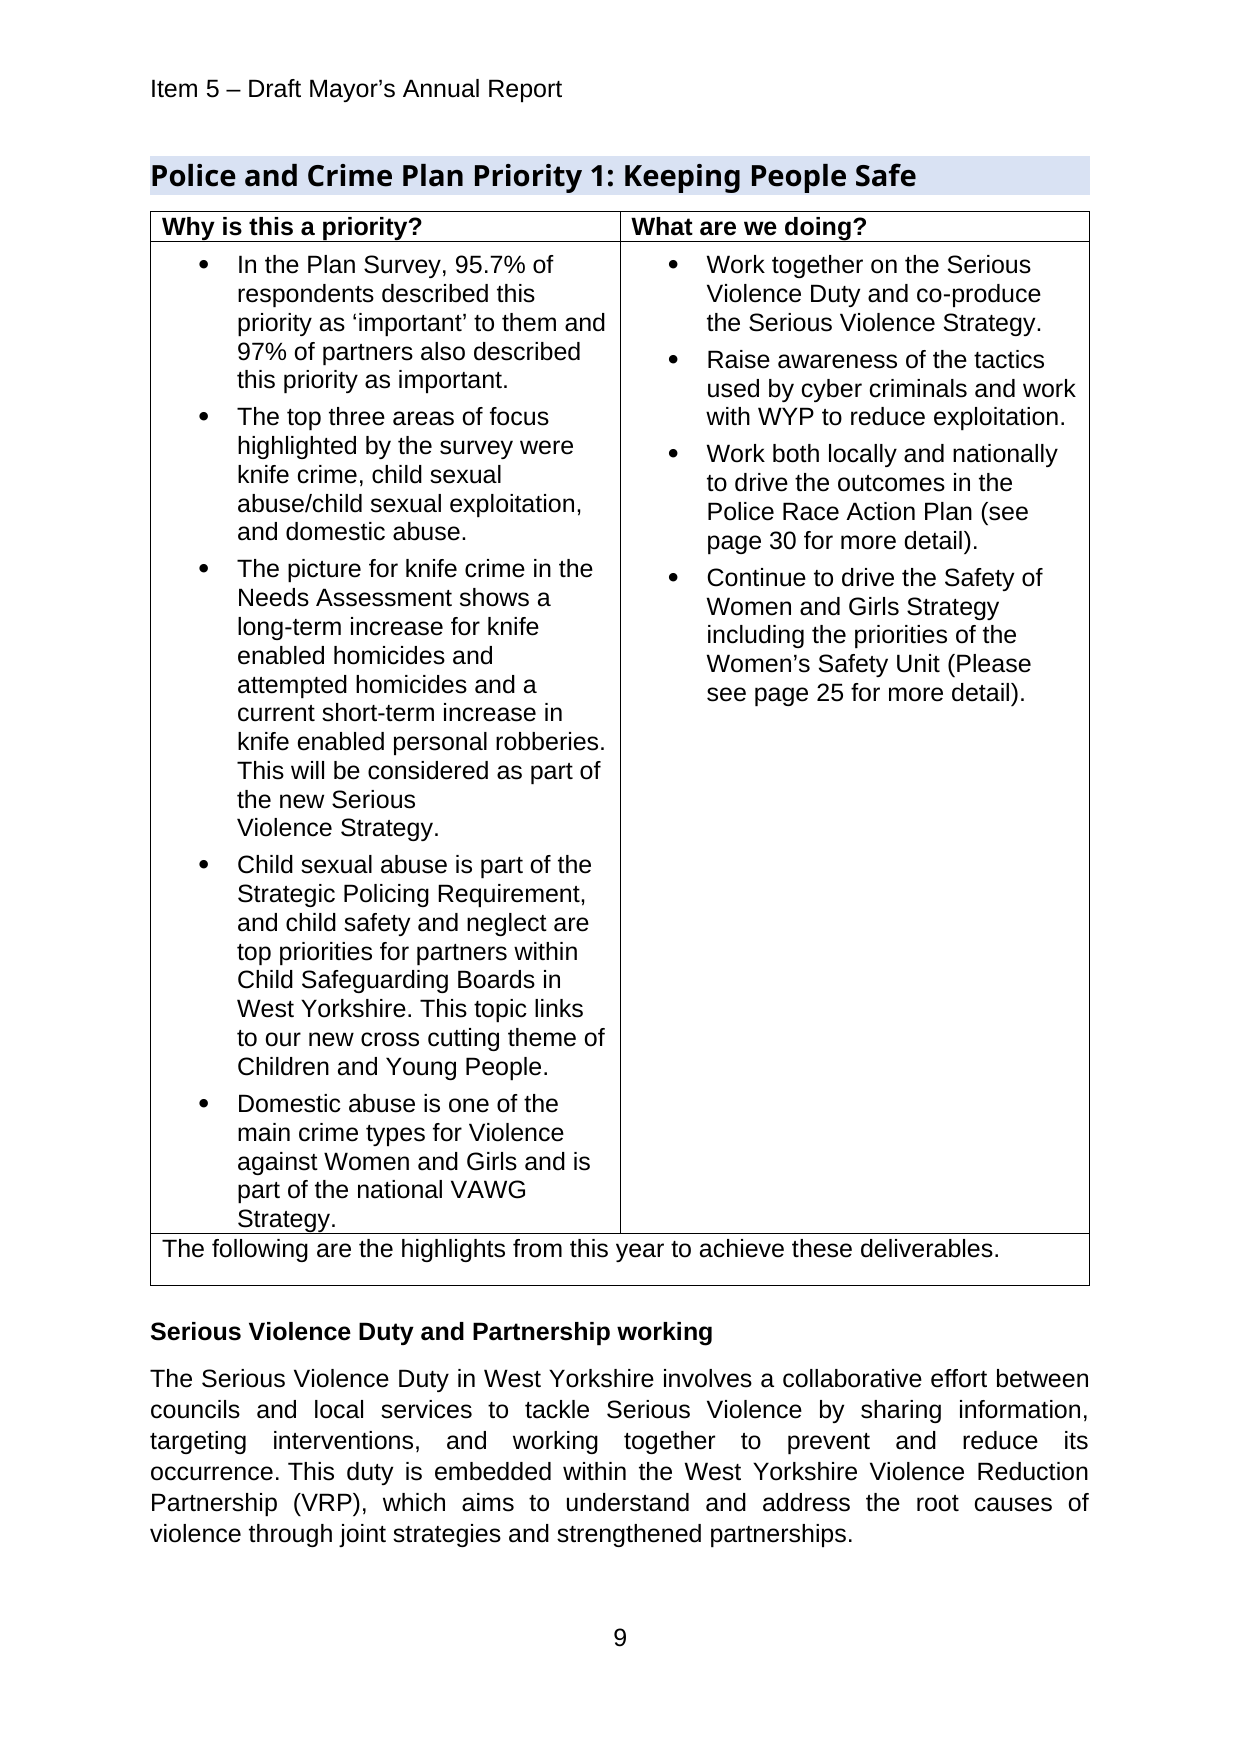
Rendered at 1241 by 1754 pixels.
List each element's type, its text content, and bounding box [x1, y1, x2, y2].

text The Serious Violence Duty in West Yorkshire involves a collaborative effort between councils and local services to tackle Serious Violence by sharing information, targeting interventions, and working together to prevent and reduce its occurrence. This duty is embedded within the West Yorkshire Violence Reduction Partnership (VRP), which aims to understand and address the root causes of violence through joint strategies and strengthened partnerships. [150, 1364, 1090, 1548]
table_cell The following are the highlights from this year to achieve these deliverables. [151, 1234, 1089, 1284]
table_cell Work together on the Serious Violence Duty and co-produce the Serious Violence Strategy. Raise awareness of the tactics used by cyber criminals and work with WYP to reduce exploitation. Work both locally and nationally to drive the outcomes in the Police Race Action Plan (see page 30 for more detail). Continue to drive the Safety of Women and Girls Strategy including the priorities of the Women’s Safety Unit (Please see page 25 for more detail). [621, 242, 1089, 1233]
table_header What are we doing? [621, 212, 1089, 241]
table_header Why is this a priority? [151, 212, 620, 241]
subtitle Police and Crime Plan Priority 1: Keeping People Safe [150, 156, 1090, 195]
table_cell In the Plan Survey, 95.7% of respondents described this priority as ‘important’ to them and 97% of partners also described this priority as important. The top three areas of focus highlighted by the survey were knife crime, child sexual abuse/child sexual exploitation, and domestic abuse. The picture for knife crime in the Needs Assessment shows a long-term increase for knife enabled homicides and attempted homicides and a current short-term increase in knife enabled personal robberies. This will be considered as part of the new Serious Violence Strategy. Child sexual abuse is part of the Strategic Policing Requirement, and child safety and neglect are top priorities for partners within Child Safeguarding Boards in West Yorkshire. This topic links to our new cross cutting theme of Children and Young People. Domestic abuse is one of the main crime types for Violence against Women and Girls and is part of the national VAWG Strategy. [151, 242, 620, 1233]
text Serious Violence Duty and Partnership working [150, 1286, 1090, 1345]
